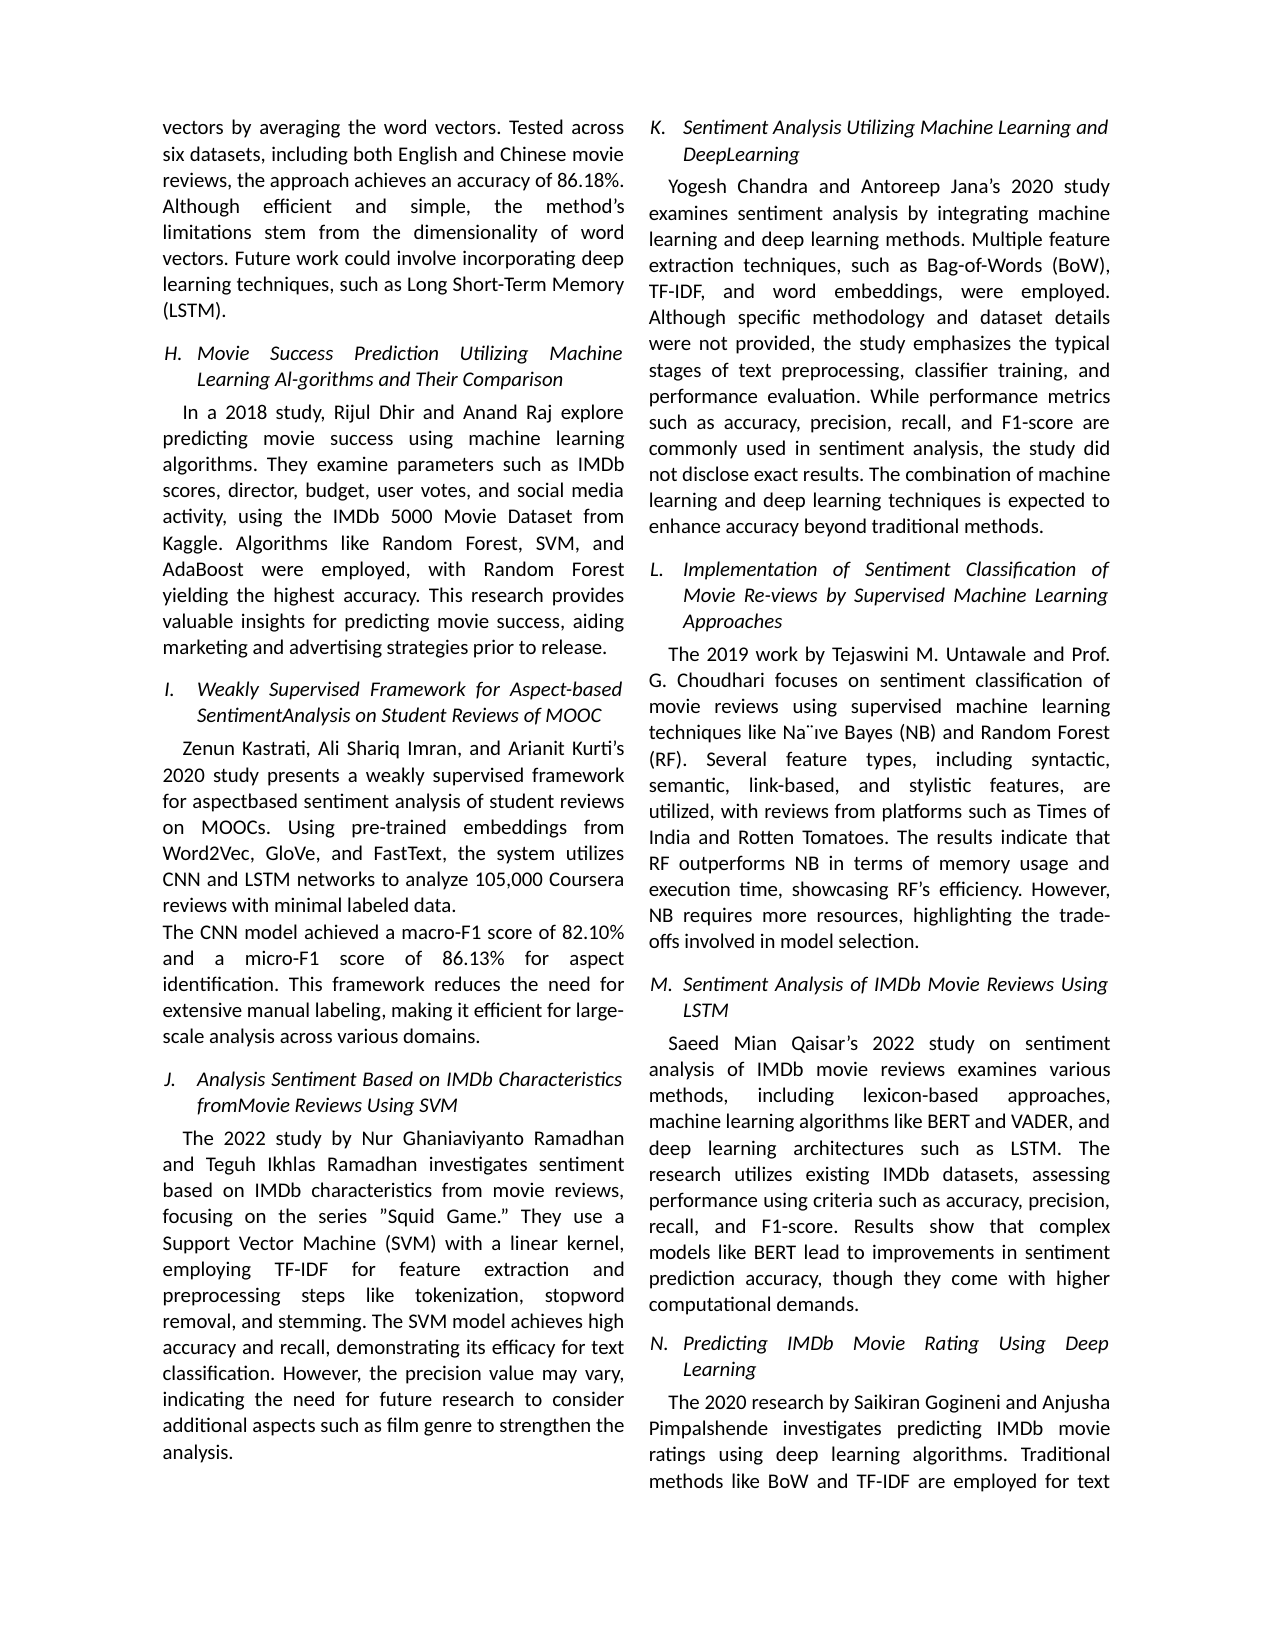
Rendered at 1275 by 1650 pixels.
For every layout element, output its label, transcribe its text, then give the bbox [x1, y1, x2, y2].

text The 2019 work by Tejaswini M. Untawale and Prof. G. Choudhari focuses on sentiment classification of movie reviews using supervised machine learning techniques like Na¨ıve Bayes (NB) and Random Forest (RF). Several feature types, including syntactic, semantic, link-based, and stylistic features, are utilized, with reviews from platforms such as Times of India and Rotten Tomatoes. The results indicate that RF outperforms NB in terms of memory usage and execution time, showcasing RF’s efficiency. However, NB requires more resources, highlighting the trade-offs involved in model selection. [648, 641, 1111, 954]
text Zenun Kastrati, Ali Shariq Imran, and Arianit Kurti’s 2020 study presents a weakly supervised framework for aspectbased sentiment analysis of student reviews on MOOCs. Using pre-trained embeddings from Word2Vec, GloVe, and FastText, the system utilizes CNN and LSTM networks to analyze 105,000 Coursera reviews with minimal labeled data. [162, 736, 625, 918]
list Movie Success Prediction Utilizing Machine Learning Al-gorithms and Their Comparison [164, 340, 625, 391]
list Sentiment Analysis of IMDb Movie Reviews Using LSTM [650, 971, 1111, 1022]
text Saeed Mian Qaisar’s 2022 study on sentiment analysis of IMDb movie reviews examines various methods, including lexicon-based approaches, machine learning algorithms like BERT and VADER, and deep learning architectures such as LSTM. The research utilizes existing IMDb datasets, assessing performance using criteria such as accuracy, precision, recall, and F1-score. Results show that complex models like BERT lead to improvements in sentiment prediction accuracy, though they come with higher computational demands. [648, 1030, 1111, 1317]
list Analysis Sentiment Based on IMDb Characteristics fromMovie Reviews Using SVM [164, 1066, 625, 1117]
text In a 2018 study, Rijul Dhir and Anand Raj explore predicting movie success using machine learning algorithms. They examine parameters such as IMDb scores, director, budget, user votes, and social media activity, using the IMDb 5000 Movie Dataset from Kaggle. Algorithms like Random Forest, SVM, and AdaBoost were employed, with Random Forest yielding the highest accuracy. This research provides valuable insights for predicting movie success, aiding marketing and advertising strategies prior to release. [162, 399, 625, 660]
list Implementation of Sentiment Classification of Movie Re-views by Supervised Machine Learning Approaches [650, 556, 1111, 633]
list Predicting IMDb Movie Rating Using Deep Learning [650, 1330, 1111, 1382]
list Weakly Supervised Framework for Aspect-based SentimentAnalysis on Student Reviews of MOOC [164, 676, 625, 728]
text Yogesh Chandra and Antoreep Jana’s 2020 study examines sentiment analysis by integrating machine learning and deep learning methods. Multiple feature extraction techniques, such as Bag-of-Words (BoW), TF-IDF, and word embeddings, were employed. Although specific methodology and dataset details were not provided, the study emphasizes the typical stages of text preprocessing, classifier training, and performance evaluation. While performance metrics such as accuracy, precision, recall, and F1-score are commonly used in sentiment analysis, the study did not disclose exact results. The combination of machine learning and deep learning techniques is expected to enhance accuracy beyond traditional methods. [648, 174, 1111, 539]
list Sentiment Analysis Utilizing Machine Learning and DeepLearning [650, 114, 1111, 166]
text The CNN model achieved a macro-F1 score of 82.10% and a micro-F1 score of 86.13% for aspect identification. This framework reduces the need for extensive manual labeling, making it efficient for large-scale analysis across various domains. [162, 919, 625, 1049]
text The 2022 study by Nur Ghaniaviyanto Ramadhan and Teguh Ikhlas Ramadhan investigates sentiment based on IMDb characteristics from movie reviews, focusing on the series ”Squid Game.” They use a Support Vector Machine (SVM) with a linear kernel, employing TF-IDF for feature extraction and preprocessing steps like tokenization, stopword removal, and stemming. The SVM model achieves high accuracy and recall, demonstrating its efficacy for text classification. However, the precision value may vary, indicating the need for future research to consider additional aspects such as film genre to strengthen the analysis. [162, 1125, 625, 1464]
